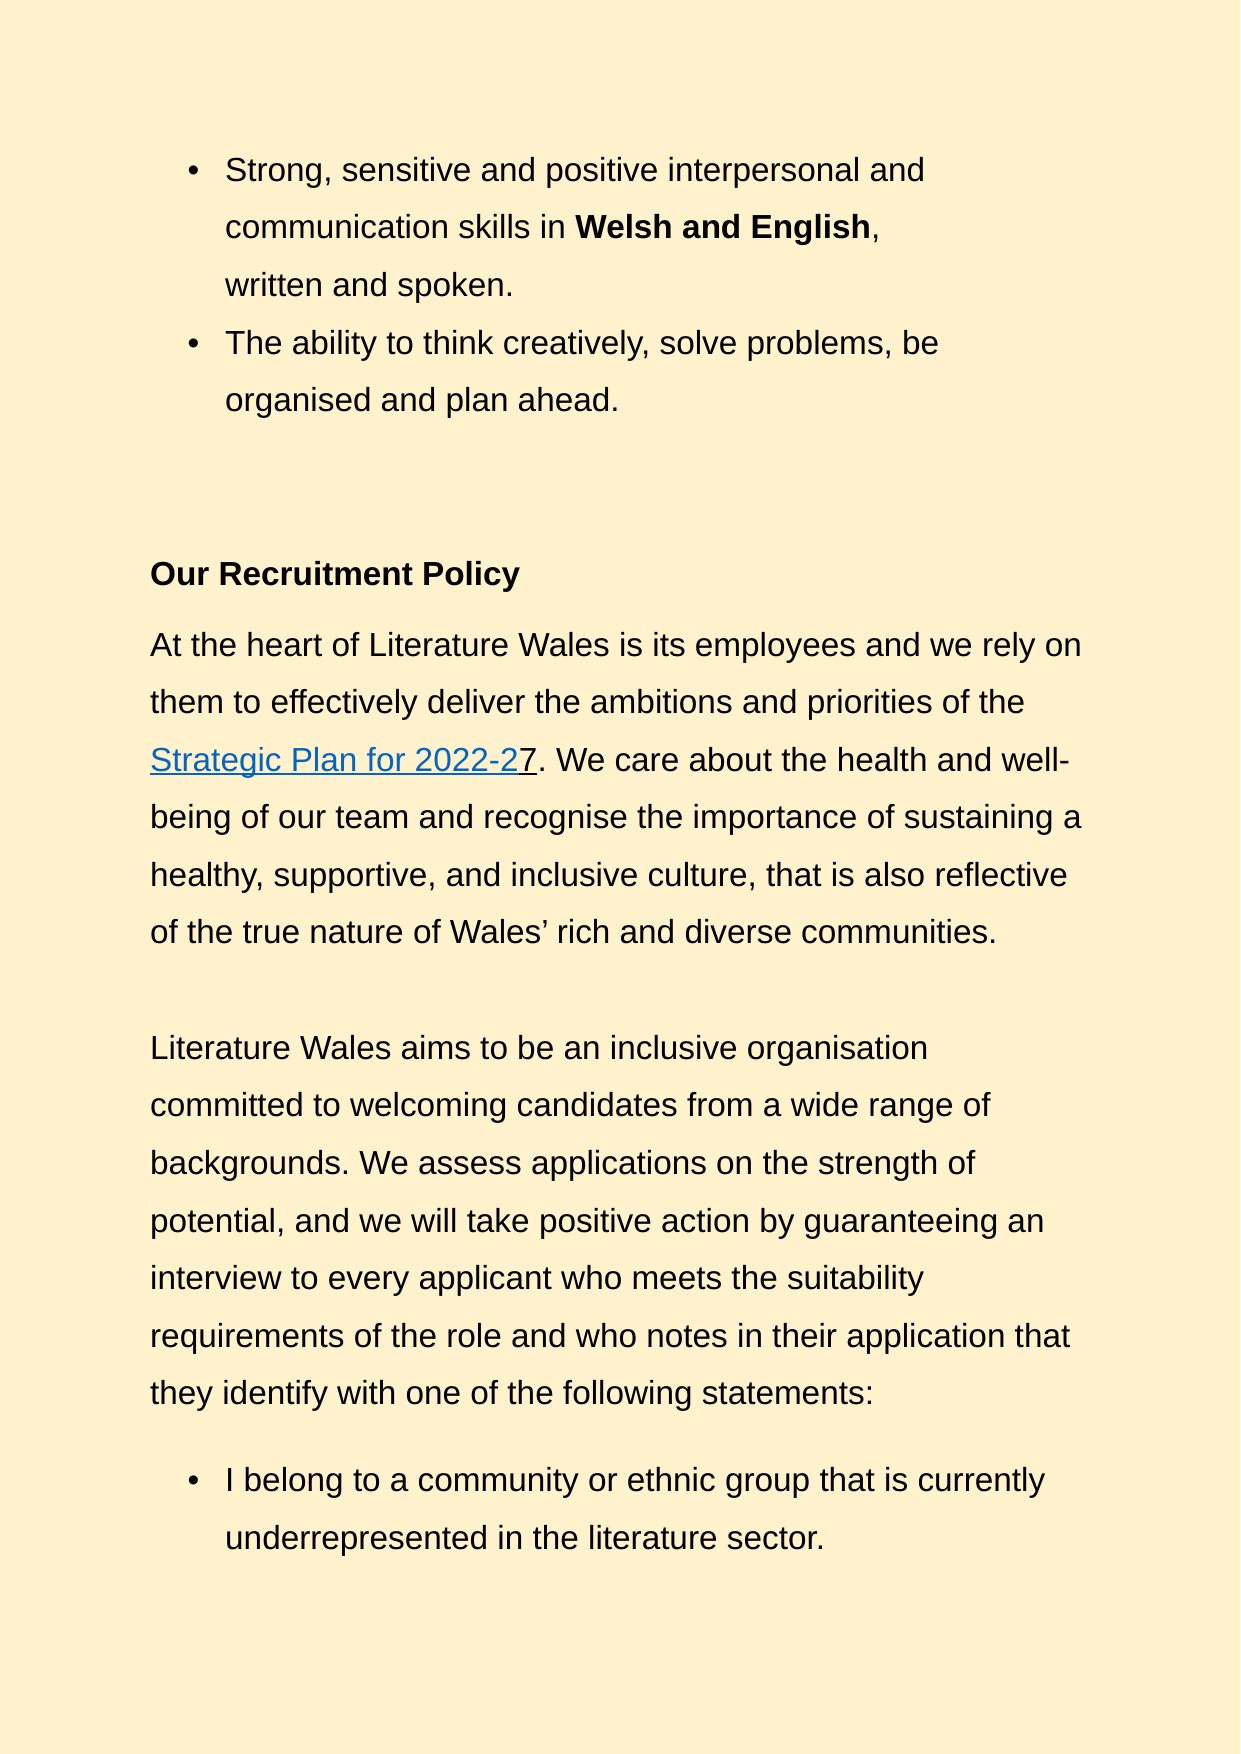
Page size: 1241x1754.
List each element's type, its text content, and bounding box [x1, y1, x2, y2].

list I belong to a community or ethnic group that is currently underrepresented in the literature sector. [187, 1460, 1090, 1556]
list The ability to think creatively, solve problems, be organised and plan ahead. [187, 323, 1090, 419]
subtitle Our Recruitment Policy [150, 554, 1090, 592]
text At the heart of Literature Wales is its employees and we rely on them to effectively deliver the ambitions and priorities of the Strategic Plan for 2022-27. We care about the health and well-being of our team and recognise the importance of sustaining a healthy, supportive, and inclusive culture, that is also reflective of the true nature of Wales’ rich and diverse communities. Literature Wales aims to be an inclusive organisation committed to welcoming candidates from a wide range of backgrounds. We assess applications on the strength of potential, and we will take positive action by guaranteeing an interview to every applicant who meets the suitability requirements of the role and who notes in their application that they identify with one of the following statements: [150, 624, 1090, 1412]
list Strong, sensitive and positive interpersonal and communication skills in Welsh and English, written and spoken. [187, 150, 1090, 304]
